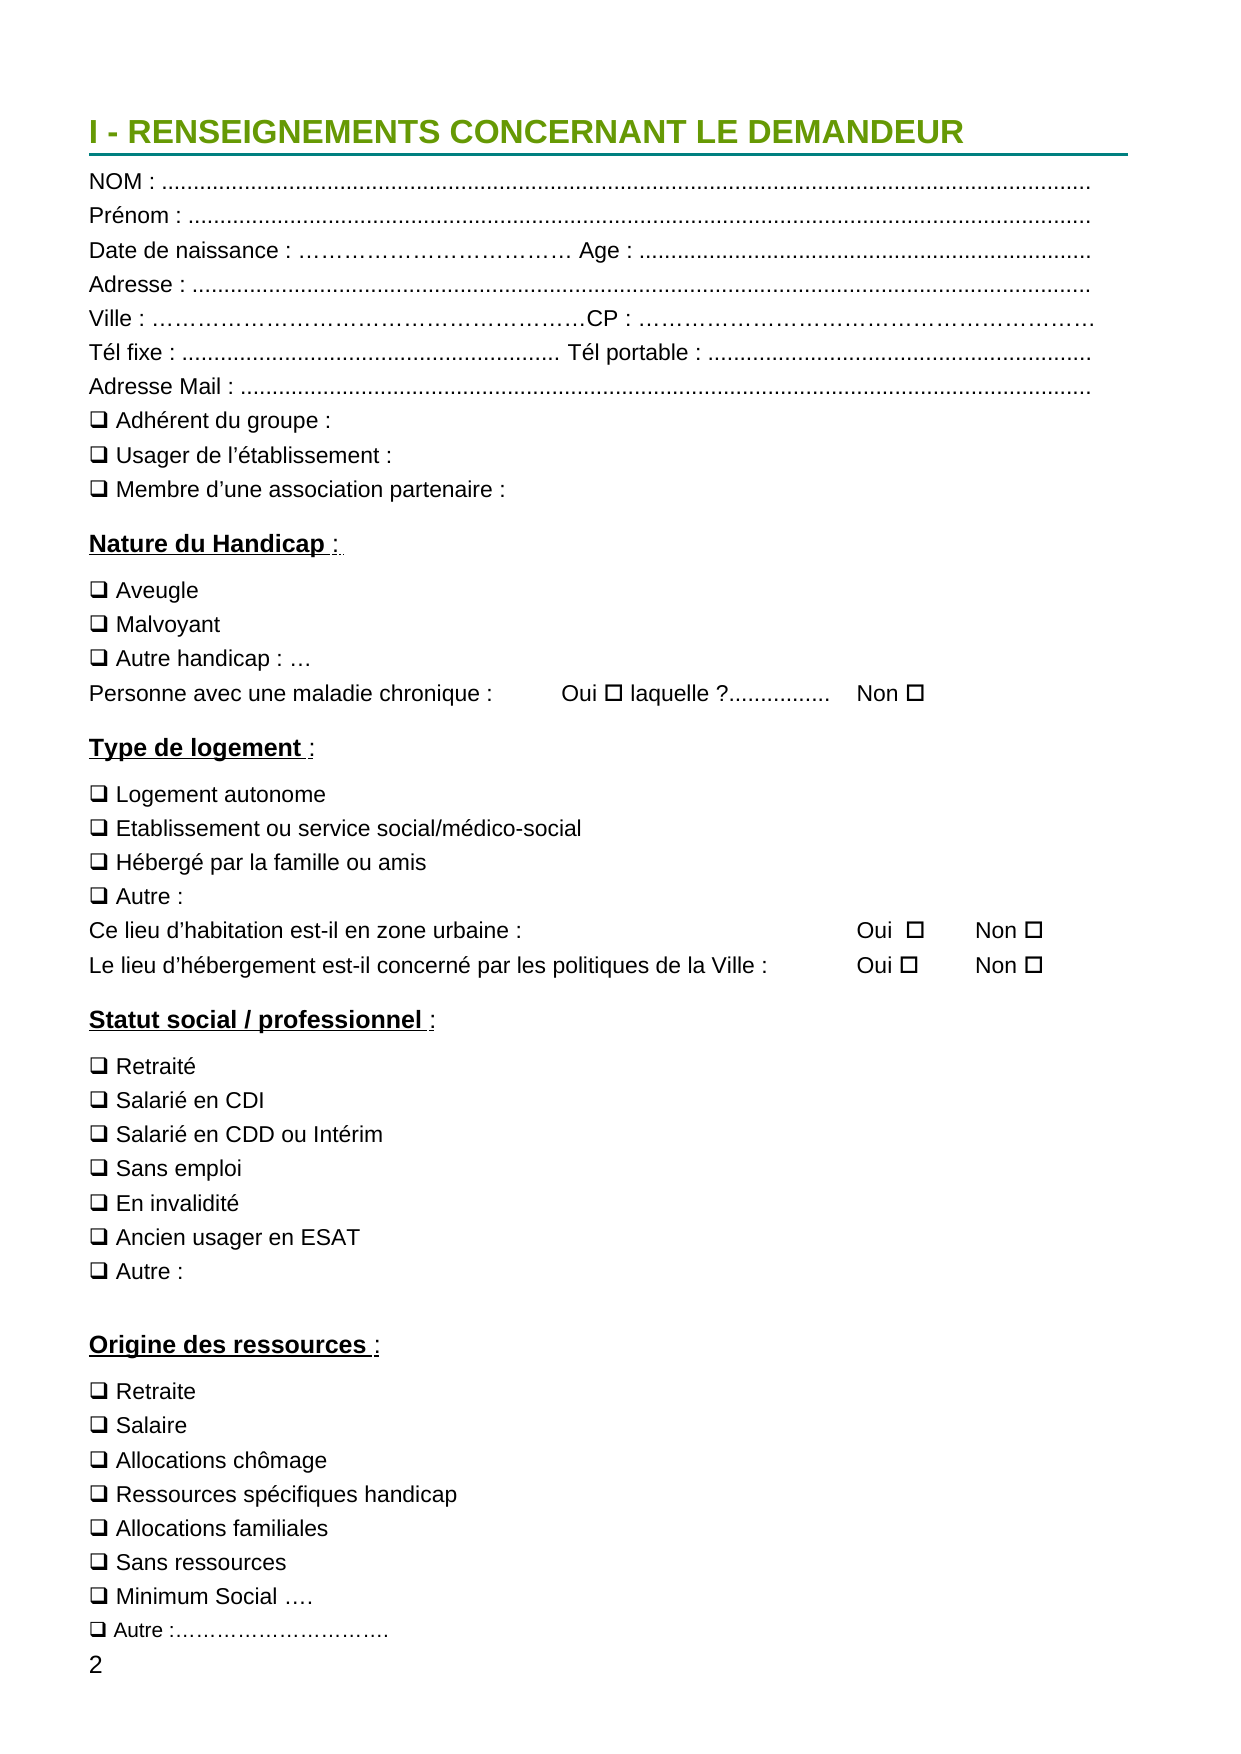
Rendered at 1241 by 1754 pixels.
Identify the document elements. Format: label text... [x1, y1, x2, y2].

text Ressources spécifiques handicap [89, 1481, 1128, 1507]
text Nature du Handicap : [89, 529, 1128, 558]
text Adresse : [89, 271, 1128, 297]
text NOM : [89, 168, 1128, 195]
text I - RENSEIGNEMENTS CONCERNANT LE DEMANDEUR [89, 112, 1128, 153]
text Salaire [89, 1412, 1128, 1439]
text Adhérent du groupe : [89, 407, 1128, 434]
text Tél fixe : Tél portable : [89, 339, 1128, 366]
text Autre : [89, 1258, 1128, 1284]
text Hébergé par la famille ou amis [89, 849, 1128, 876]
text Le lieu d’hébergement est-il concerné par les politiques de la Ville : Oui Non [89, 952, 1128, 978]
text Etablissement ou service social/médico-social [89, 815, 1128, 841]
text Salarié en CDI [89, 1087, 1128, 1113]
text Adresse Mail : [89, 373, 1128, 400]
text Retraite [89, 1378, 1128, 1405]
text Sans emploi [89, 1155, 1128, 1182]
text Retraité [89, 1053, 1128, 1079]
text Sans ressources [89, 1549, 1128, 1576]
text Ce lieu d’habitation est-il en zone urbaine : Oui Non [89, 917, 1128, 944]
text Usager de l’établissement : [89, 442, 1128, 468]
text Ville : …………………………………………………CP : …………………………………………………… [89, 305, 1128, 331]
text Logement autonome [89, 781, 1128, 807]
text Ancien usager en ESAT [89, 1224, 1128, 1250]
text Salarié en CDD ou Intérim [89, 1121, 1128, 1148]
text Autre handicap : … [89, 645, 1128, 672]
text Autre :…………………………. [89, 1617, 1128, 1642]
text Date de naissance : ……………………………… Age : [89, 237, 1128, 263]
text Autre : [89, 883, 1128, 910]
text Statut social / professionnel : [89, 1005, 1128, 1034]
text Aveugle [89, 577, 1128, 603]
text Minimum Social …. [89, 1583, 1128, 1610]
text En invalidité [89, 1189, 1128, 1216]
text Personne avec une maladie chronique : Oui laquelle ?................ Non [89, 679, 1128, 706]
text Prénom : [89, 202, 1128, 229]
text Origine des ressources : [89, 1330, 1128, 1359]
text Allocations familiales [89, 1515, 1128, 1541]
text Membre d’une association partenaire : [89, 476, 1128, 502]
text Malvoyant [89, 611, 1128, 638]
text Allocations chômage [89, 1447, 1128, 1473]
text Type de logement : [89, 733, 1128, 762]
